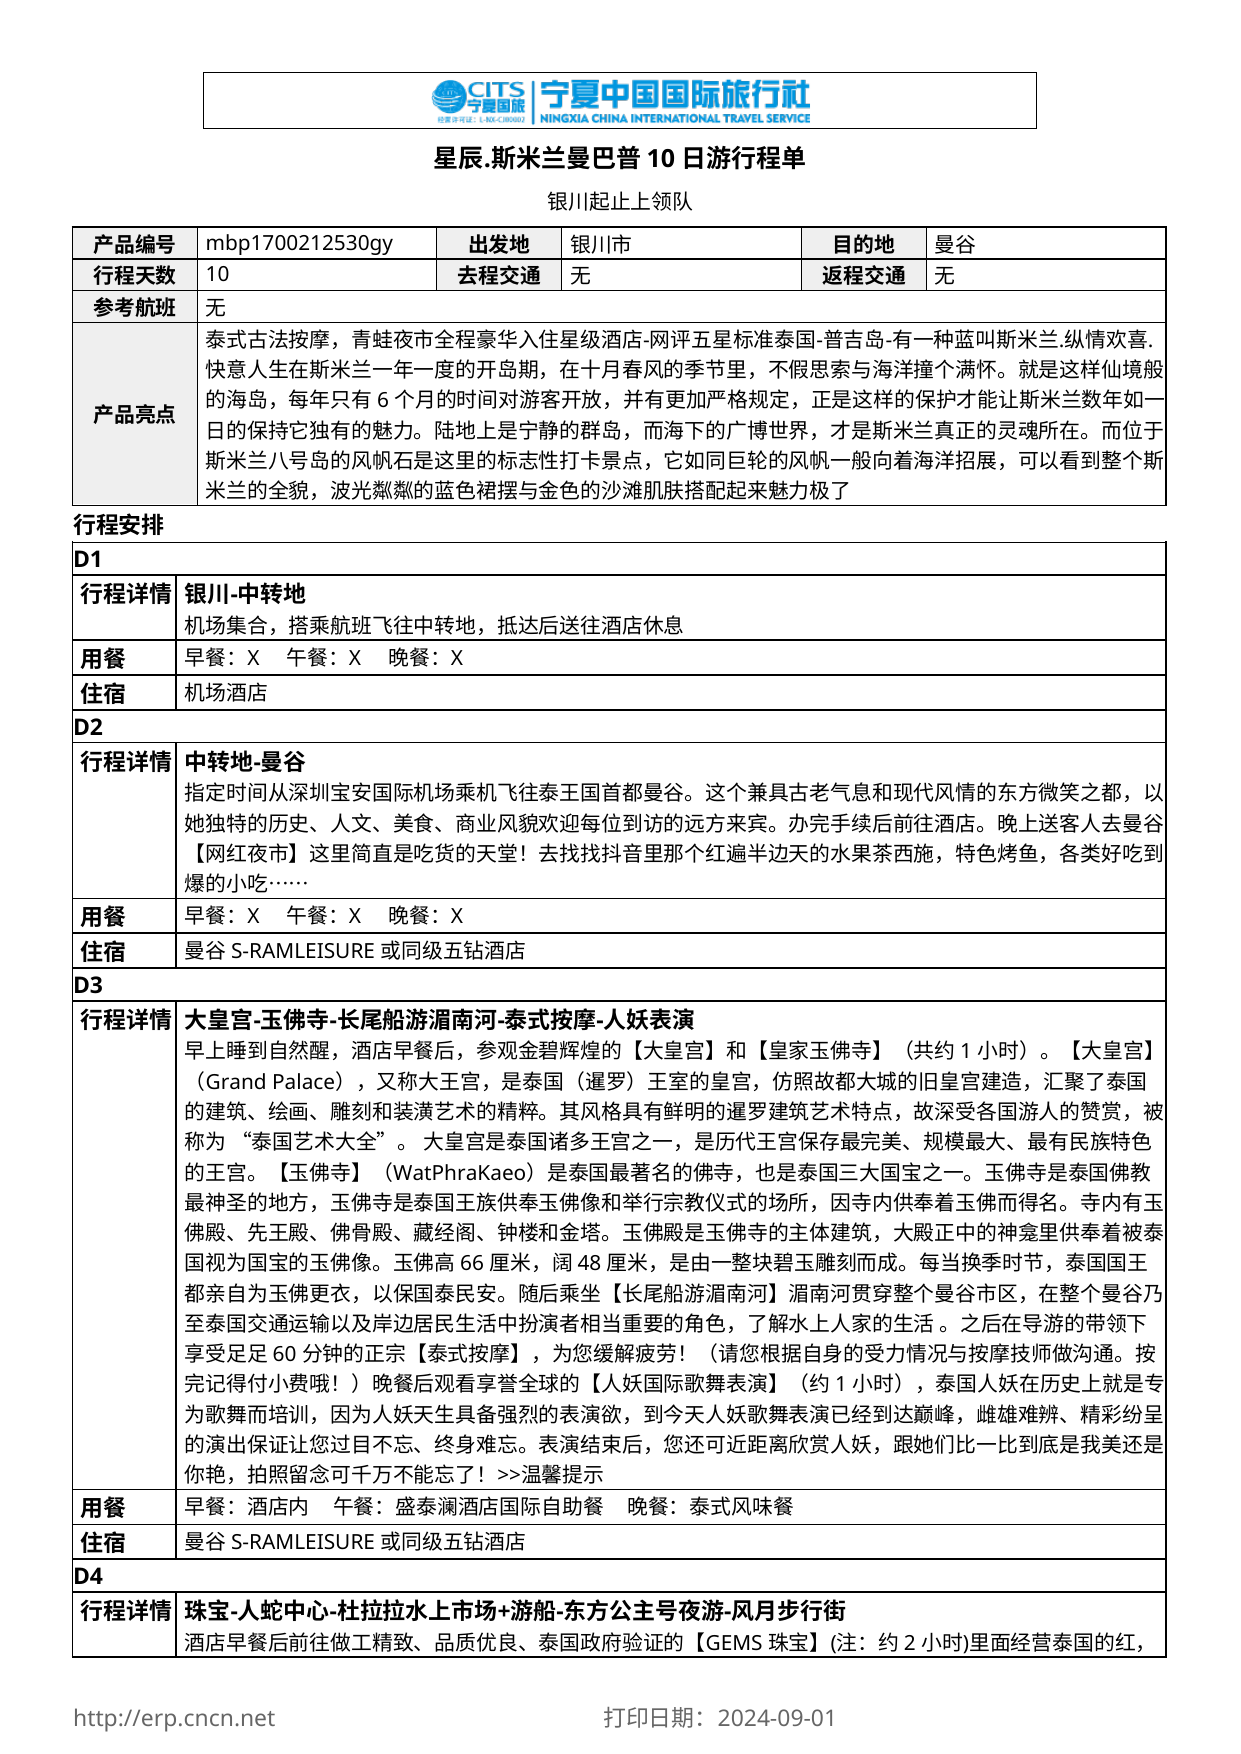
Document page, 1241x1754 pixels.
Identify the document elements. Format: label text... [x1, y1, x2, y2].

table_cell 住宿 [73, 1525, 175, 1558]
table_header 出发地 [437, 228, 561, 258]
table_cell 住宿 [73, 676, 175, 709]
table_cell 曼谷 S-RAMLEISURE 或同级五钻酒店 [177, 934, 1165, 967]
table_cell 用餐 [73, 641, 175, 674]
table_cell 早餐：酒店内 午餐：盛泰澜酒店国际自助餐 晚餐：泰式风味餐 [177, 1490, 1165, 1523]
table_cell 10 [198, 260, 436, 290]
table_cell D3 [73, 969, 1165, 1000]
table_cell 参考航班 [73, 291, 197, 322]
table_header D1 [73, 543, 1165, 574]
table_cell 银川-中转地 机场集合，搭乘航班飞往中转地，抵达后送往酒店休息 [177, 576, 1165, 639]
table_cell 行程详情 [73, 743, 175, 897]
table_cell 行程详情 [73, 1002, 175, 1489]
text 银川起止上领队 [73, 186, 1167, 216]
table_cell 大皇宫-玉佛寺-长尾船游湄南河-泰式按摩-人妖表演 早上睡到自然醒，酒店早餐后，参观金碧辉煌的【大皇宫】和【皇家玉佛寺】（共约 1 小时）。【大 [177, 1002, 1165, 1489]
picture [204, 73, 1036, 128]
table_cell D4 [73, 1560, 1165, 1591]
text 星辰.斯米兰曼巴普 10 日游行程单 [73, 139, 1167, 175]
table_cell 用餐 [73, 899, 175, 932]
table_header 银川市 [562, 228, 801, 258]
table_cell 行程详情 [73, 1593, 175, 1656]
table_cell 产品亮点 [73, 323, 197, 504]
table_cell 中转地-曼谷 指定时间从深圳宝安国际机场乘机飞往泰王国首都曼谷。这个兼具古老气息和现代风情的东方微笑之都， [177, 743, 1165, 897]
table_cell 行程详情 [73, 576, 175, 639]
text 行程安排 [73, 507, 1167, 540]
table_cell 去程交通 [437, 260, 561, 290]
table_header 产品编号 [73, 228, 197, 258]
table_cell 无 [562, 260, 801, 290]
table_cell 行程天数 [73, 260, 197, 290]
table_cell 机场酒店 [177, 676, 1165, 709]
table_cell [177, 1593, 1165, 1656]
table_header 曼谷 [927, 228, 1165, 258]
table_cell 返程交通 [802, 260, 926, 290]
table_cell 无 [927, 260, 1165, 290]
table_cell 无 [198, 291, 1165, 322]
table_header 目的地 [802, 228, 926, 258]
table_cell 早餐：X 午餐：X 晚餐：X [177, 641, 1165, 674]
table_cell 曼谷 S-RAMLEISURE 或同级五钻酒店 [177, 1525, 1165, 1558]
table_cell 住宿 [73, 934, 175, 967]
table_cell 泰式古法按摩，青蛙夜市 [198, 323, 1165, 504]
table_cell 用餐 [73, 1490, 175, 1523]
table_cell 早餐：X 午餐：X 晚餐：X [177, 899, 1165, 932]
table_cell D2 [73, 711, 1165, 742]
table_header mbp1700212530gy [198, 228, 436, 258]
